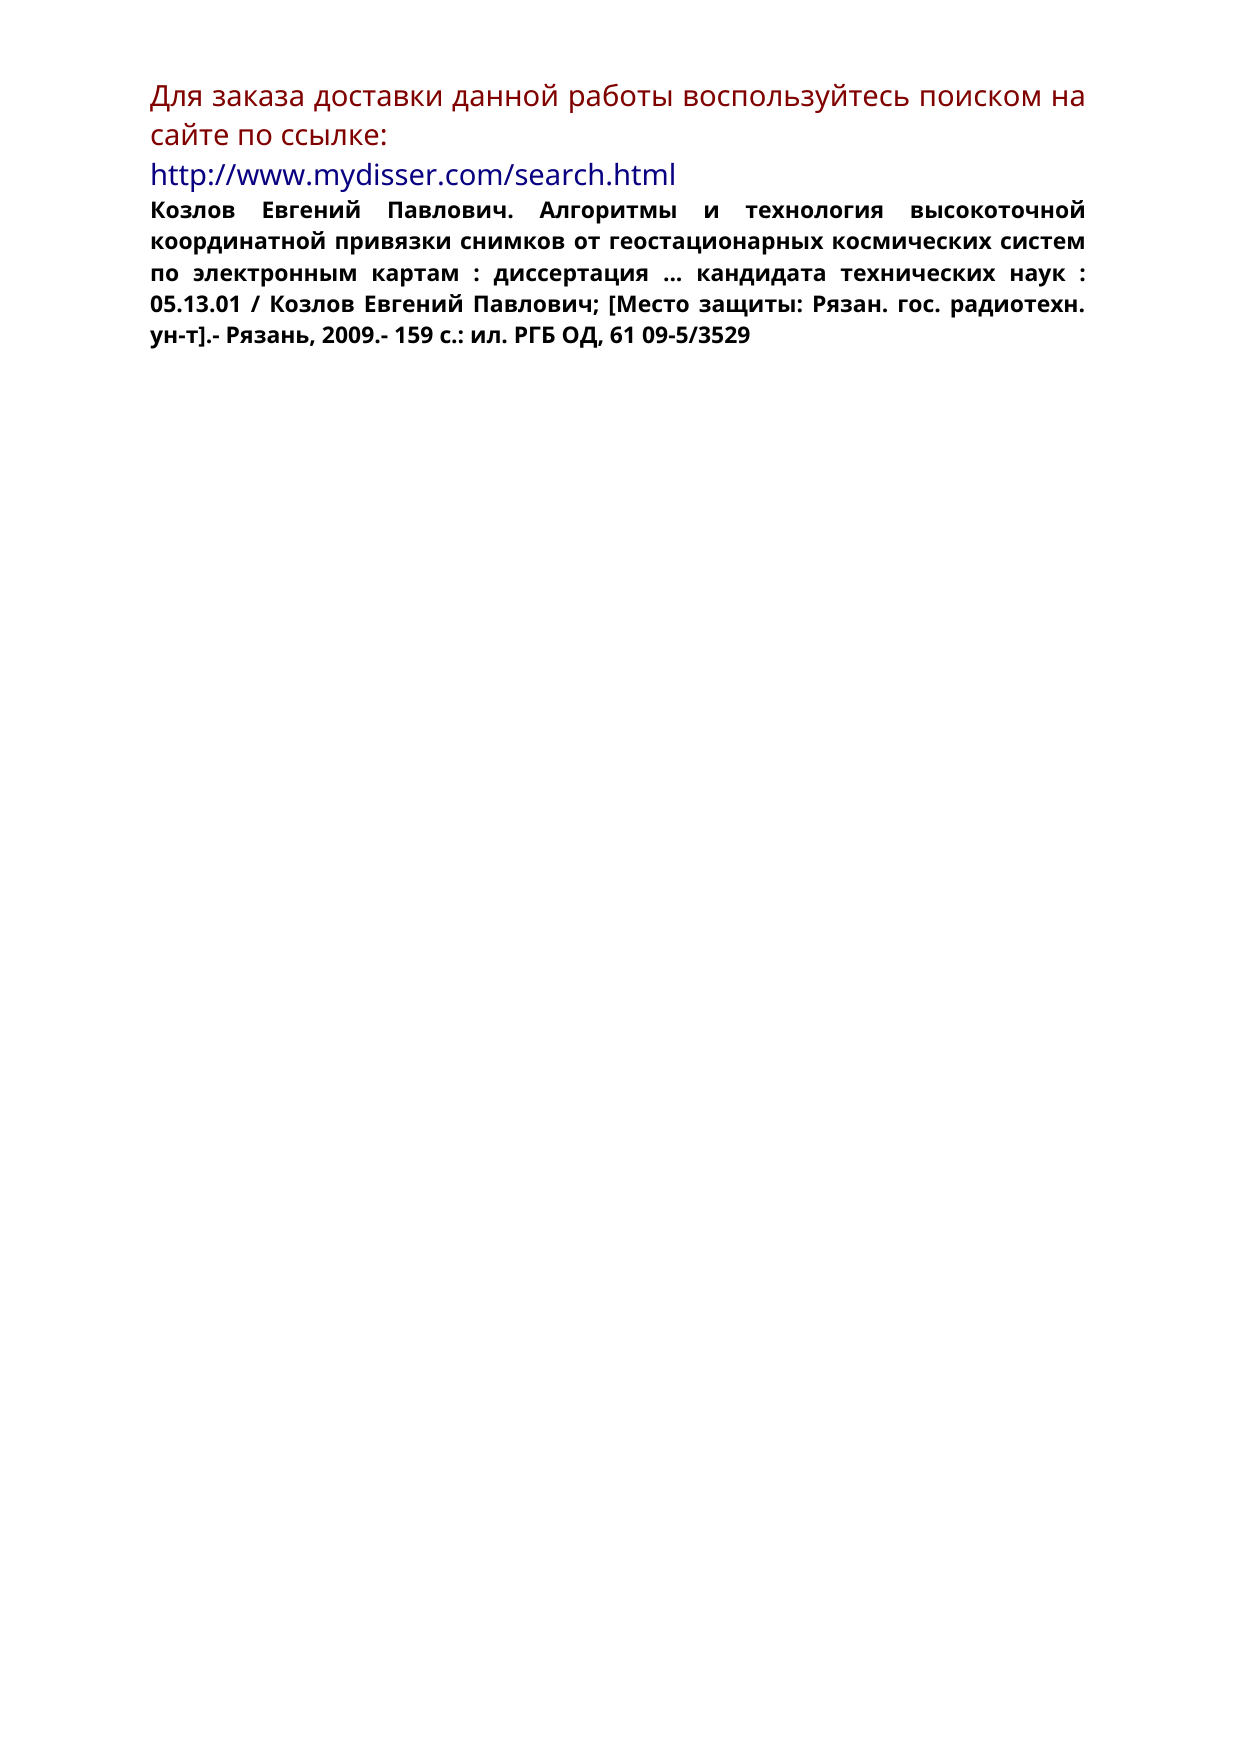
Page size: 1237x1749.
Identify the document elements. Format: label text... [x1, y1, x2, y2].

text Козлов Евгений Павлович. Алгоритмы и технология высокоточной координатной привязки снимков от геостационарных космических систем по электронным картам : диссертация ... кандидата технических наук : 05.13.01 / Козлов Евгений Павлович; [Место защиты: Рязан. гос. радиотехн. ун-т].- Рязань, 2009.- 159 с.: ил. РГБ ОД, 61 09-5/3529 [150, 194, 1086, 350]
